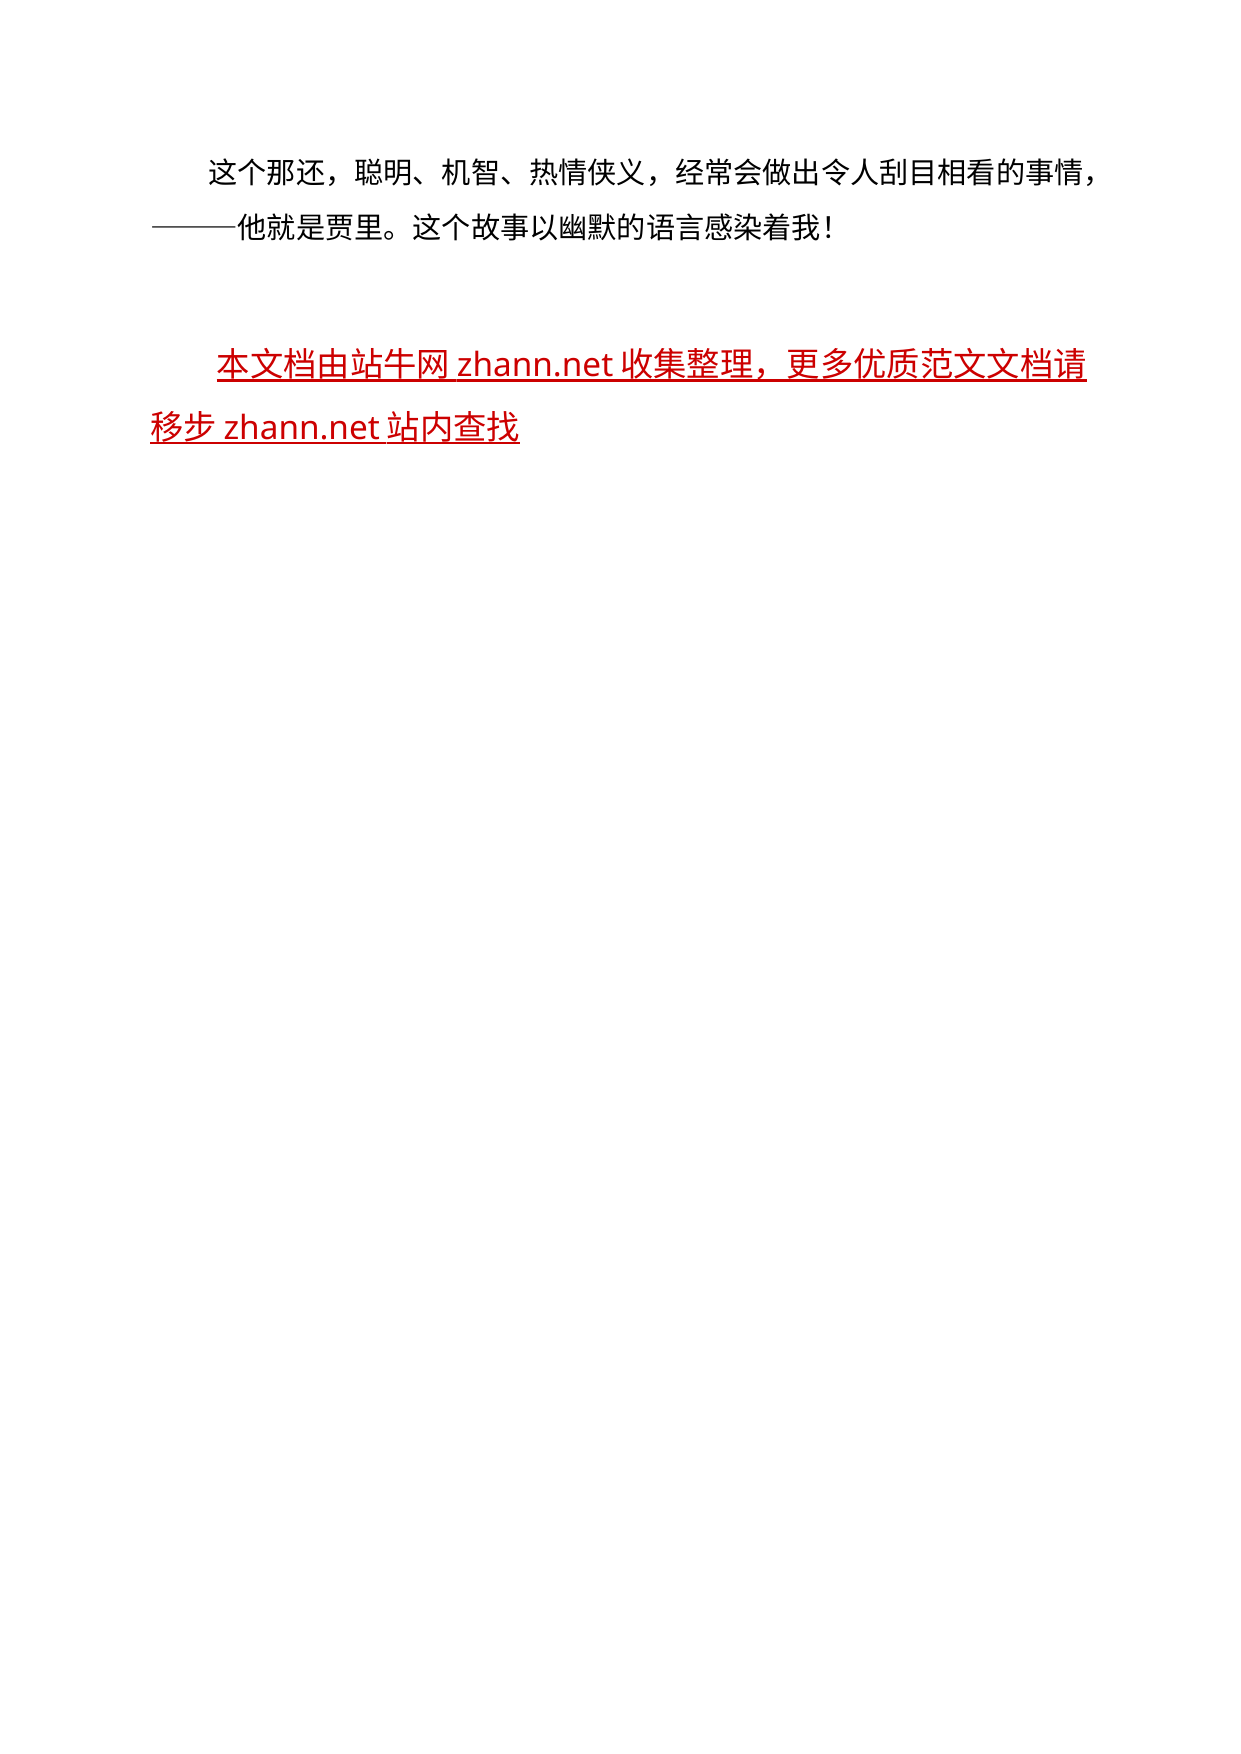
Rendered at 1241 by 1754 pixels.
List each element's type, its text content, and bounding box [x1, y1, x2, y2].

text 本文档由站牛网zhann.net收集整理，更多优质范文文档请移步zhann.net站内查找 [150, 338, 1090, 449]
text 这个那还，聪明、机智、热情侠义，经常会做出令人刮目相看的事情，———他就是贾里。这个故事以幽默的语言感染着我！ [150, 150, 1090, 247]
